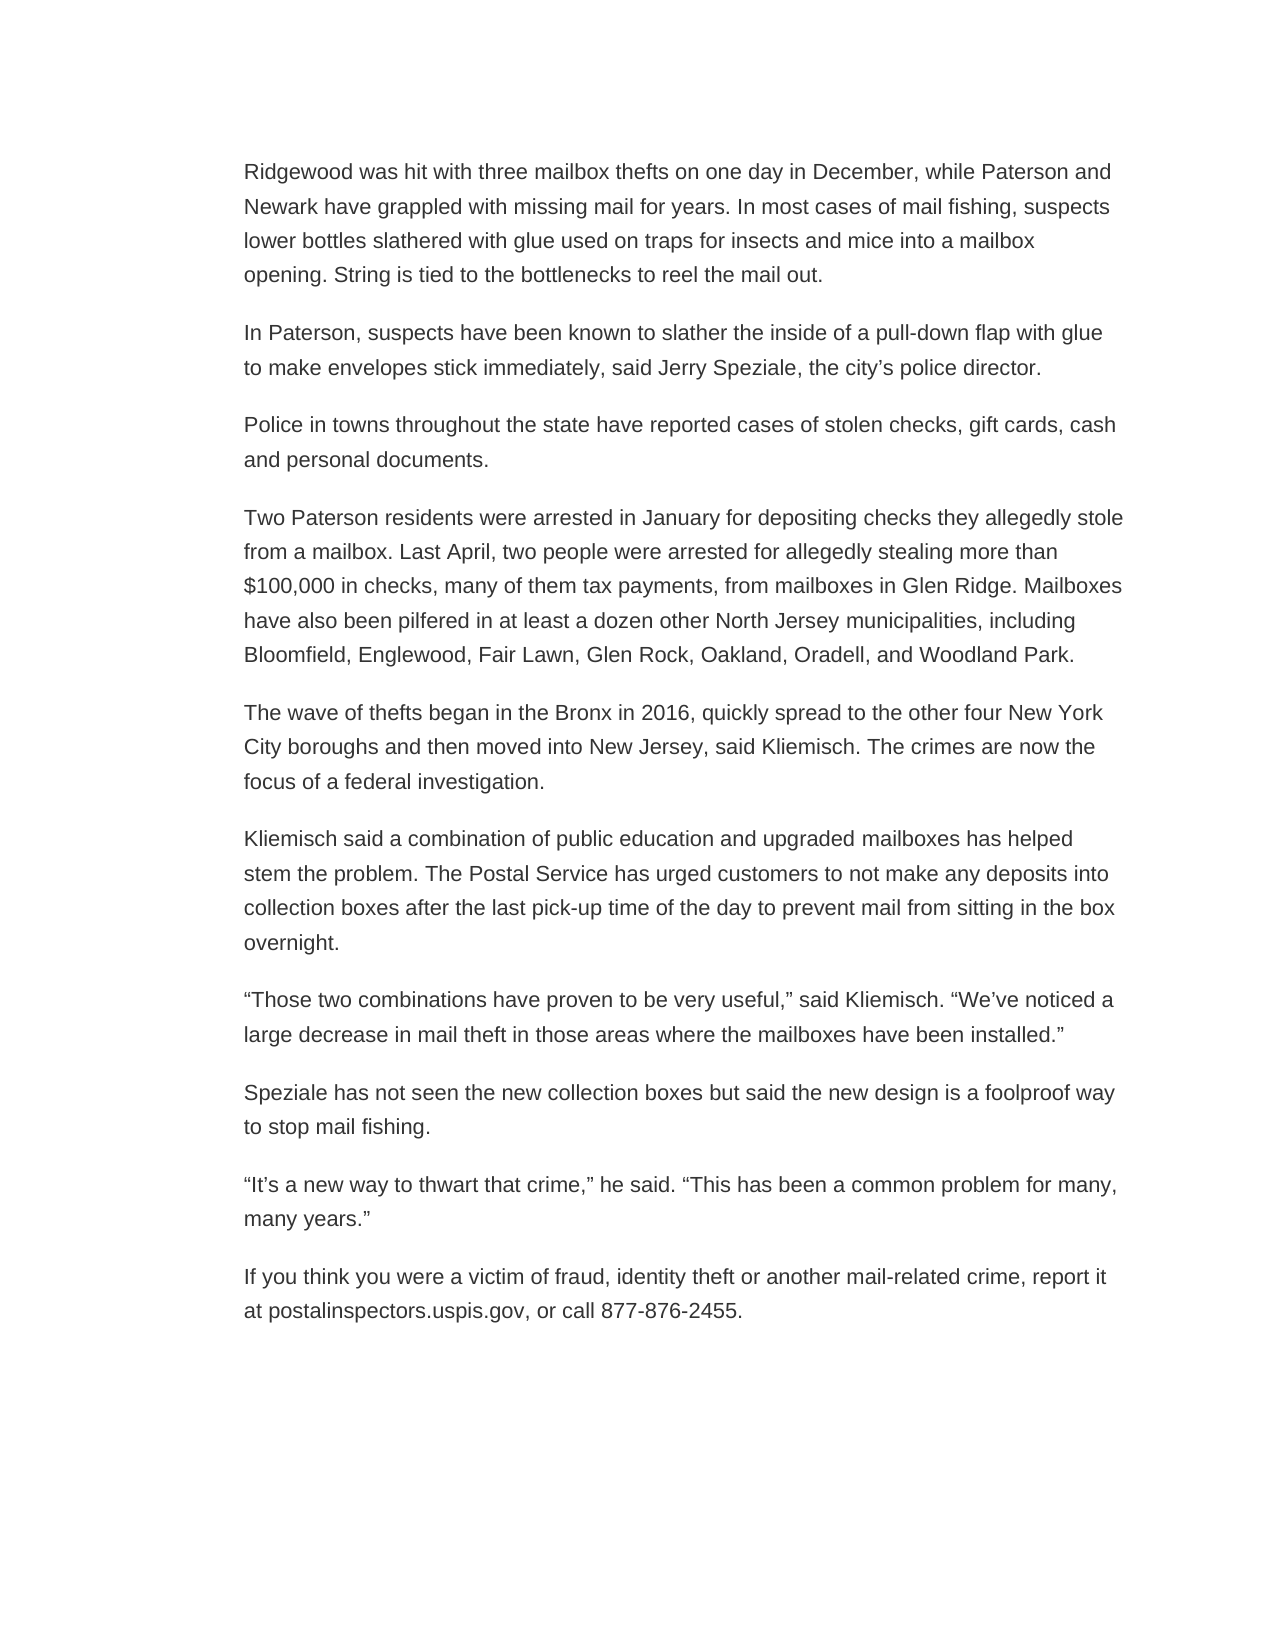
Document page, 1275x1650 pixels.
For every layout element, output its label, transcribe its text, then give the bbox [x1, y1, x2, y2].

text Kliemisch said a combination of public education and upgraded mailboxes has helped stem the problem. The Postal Service has urged customers to not make any deposits into collection boxes after the last pick-up time of the day to prevent mail from sitting in the box overnight. [244, 817, 1125, 955]
text Speziale has not seen the new collection boxes but said the new design is a foolproof way to stop mail fishing. [244, 1070, 1125, 1139]
text Ridgewood was hit with three mailbox thefts on one day in December, while Paterson and Newark have grappled with missing mail for years. In most cases of mail fishing, suspects lower bottles slathered with glue used on traps for insects and mice into a mailbox opening. String is tied to the bottlenecks to reel the mail out. [244, 150, 1125, 287]
text Police in towns throughout the state have reported cases of stolen checks, gift cards, cash and personal documents. [244, 403, 1125, 472]
text In Paterson, suspects have been known to slather the inside of a pull-down flap with glue to make envelopes stick immediately, said Jerry Speziale, the city’s police director. [244, 311, 1125, 380]
text Two Paterson residents were arrested in January for depositing checks they allegedly stole from a mailbox. Last April, two people were arrested for allegedly stealing more than $100,000 in checks, many of them tax payments, from mailboxes in Glen Ridge. Mailboxes have also been pilfered in at least a dozen other North Jersey municipalities, including Bloomfield, Englewood, Fair Lawn, Glen Rock, Oakland, Oradell, and Woodland Park. [244, 495, 1125, 667]
text The wave of thefts began in the Bronx in 2016, quickly spread to the other four New York City boroughs and then moved into New Jersey, said Kliemisch. The crimes are now the focus of a federal investigation. [244, 691, 1125, 794]
text If you think you were a victim of fraud, identity theft or another mail-related crime, report it at postalinspectors.uspis.gov, or call 877-876-2455. [244, 1255, 1125, 1323]
text “It’s a new way to thwart that crime,” he said. “This has been a common problem for many, many years.” [244, 1162, 1125, 1231]
text “Those two combinations have proven to be very useful,” said Kliemisch. “We’ve noticed a large decrease in mail theft in those areas where the mailboxes have been installed.” [244, 978, 1125, 1047]
